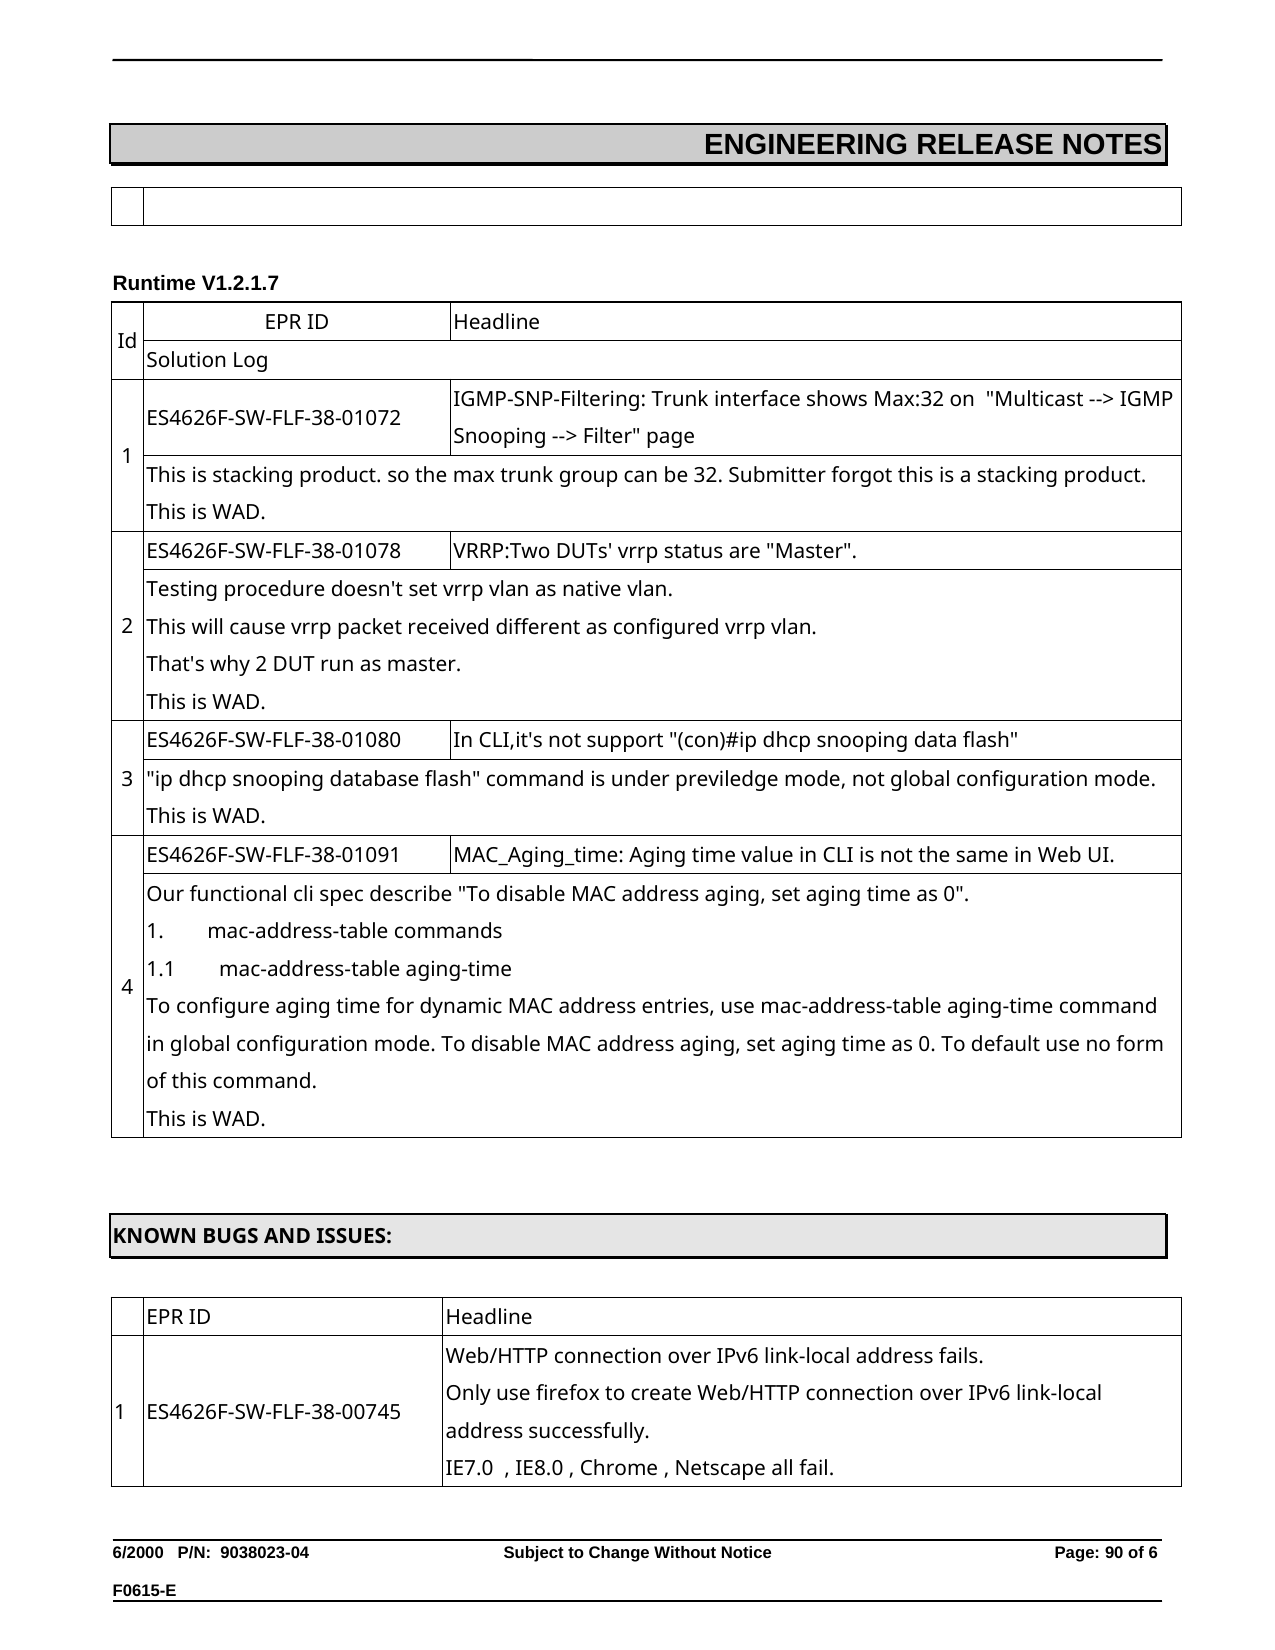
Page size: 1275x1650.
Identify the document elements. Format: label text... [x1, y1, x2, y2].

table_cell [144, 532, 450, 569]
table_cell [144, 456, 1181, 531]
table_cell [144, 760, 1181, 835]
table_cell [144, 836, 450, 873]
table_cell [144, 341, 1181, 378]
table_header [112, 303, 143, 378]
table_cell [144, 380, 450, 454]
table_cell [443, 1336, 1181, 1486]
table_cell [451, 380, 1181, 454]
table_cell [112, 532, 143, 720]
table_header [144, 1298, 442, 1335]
text Runtime V1.2.1.7 [112, 264, 1162, 301]
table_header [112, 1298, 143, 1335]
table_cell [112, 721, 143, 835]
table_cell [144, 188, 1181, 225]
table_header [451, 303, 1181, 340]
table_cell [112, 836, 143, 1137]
text Known Bugs and Issues: [111, 1215, 1165, 1256]
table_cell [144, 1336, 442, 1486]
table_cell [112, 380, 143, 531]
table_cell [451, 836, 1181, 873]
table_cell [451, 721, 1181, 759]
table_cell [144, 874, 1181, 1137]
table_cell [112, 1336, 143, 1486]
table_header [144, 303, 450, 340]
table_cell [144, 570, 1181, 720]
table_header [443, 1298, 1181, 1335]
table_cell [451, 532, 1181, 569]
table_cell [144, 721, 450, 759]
